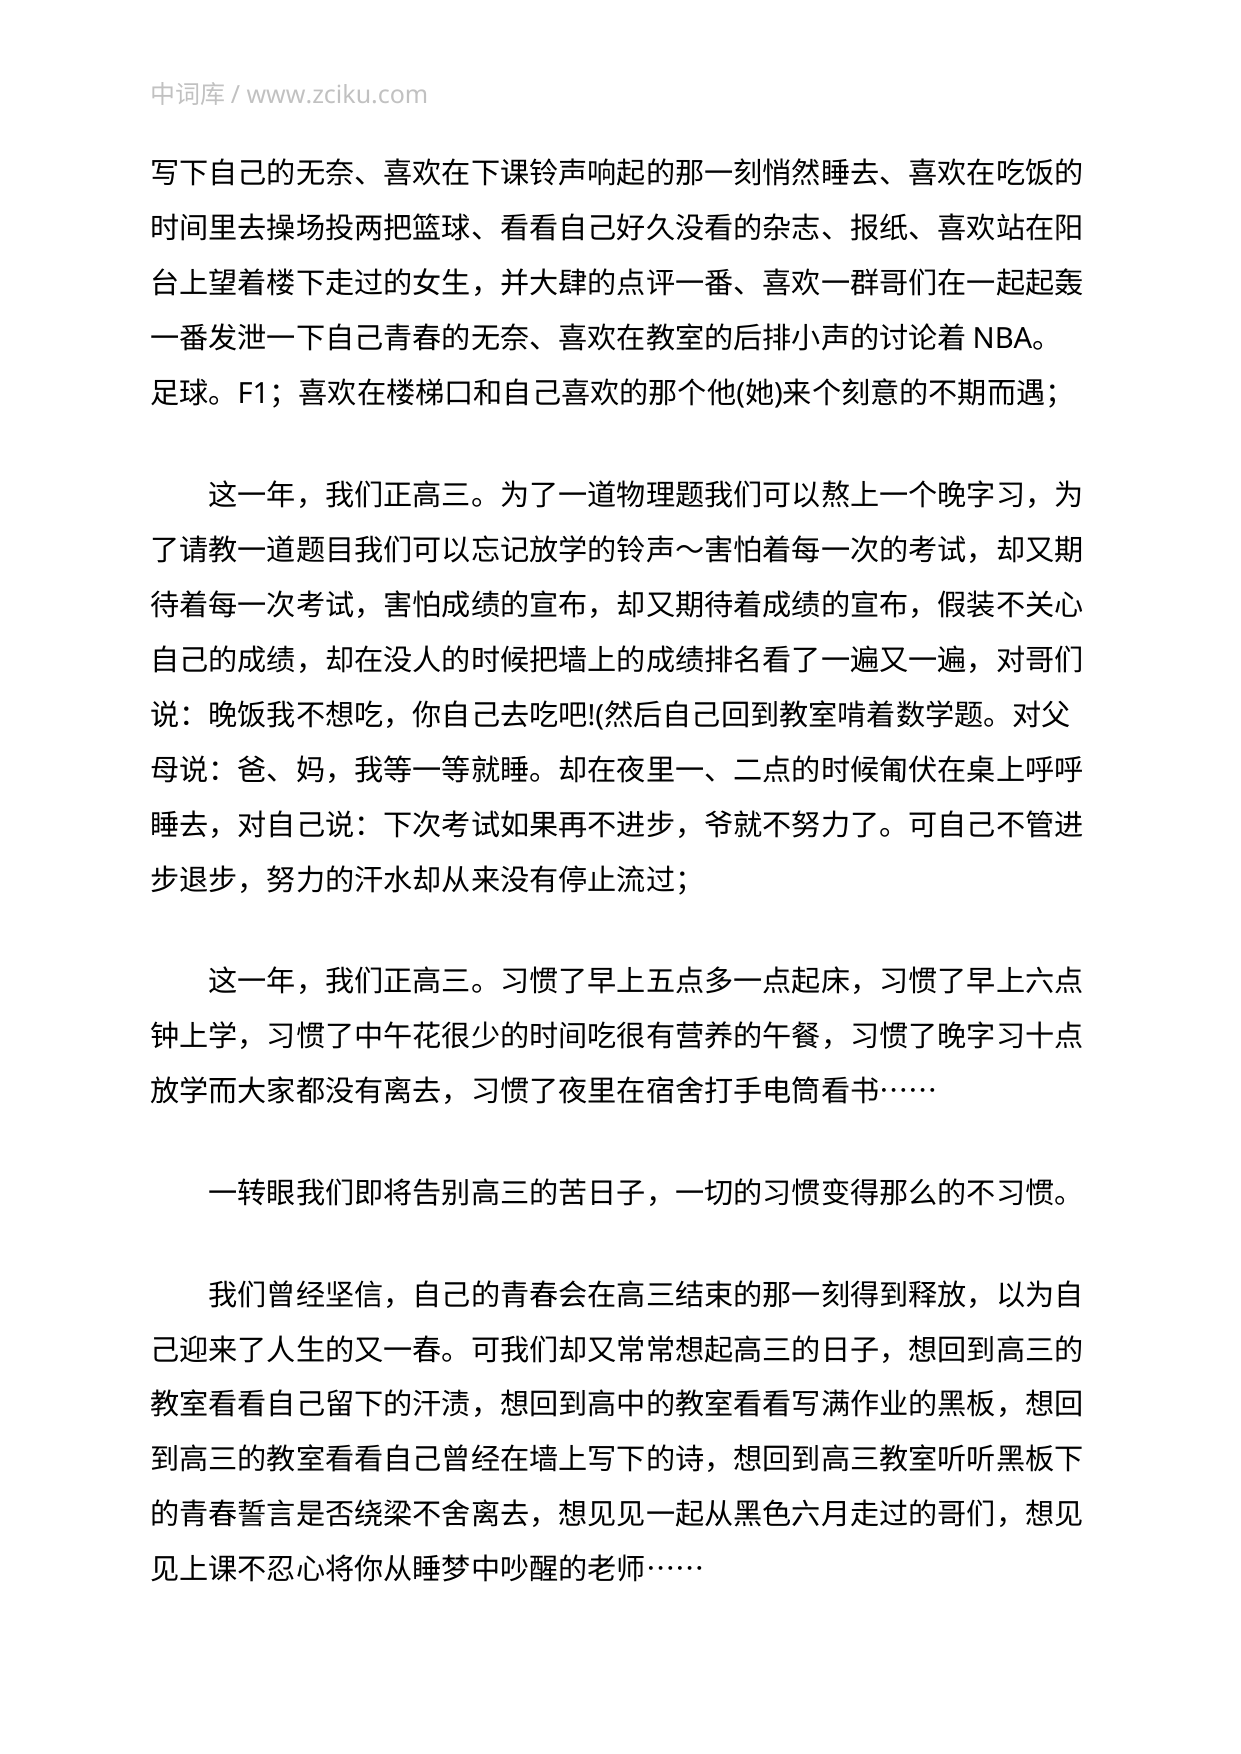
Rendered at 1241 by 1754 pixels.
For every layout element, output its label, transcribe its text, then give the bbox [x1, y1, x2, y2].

text 我们曾经坚信，自己的青春会在高三结束的那一刻得到释放，以为自己迎来了人生的又一春。可我们却又常常想起高三的日子，想回到高三的教室看看自己留下的汗渍，想回到高中的教室看看写满作业的黑板，想回到高三的教室看看自己曾经在墙上写下的诗，想回到高三教室听听黑板下的青春誓言是否绕梁不舍离去，想见见一起从黑色六月走过的哥们，想见见上课不忍心将你从睡梦中吵醒的老师…… [150, 1271, 1090, 1588]
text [150, 150, 1090, 412]
text 一转眼我们即将告别高三的苦日子，一切的习惯变得那么的不习惯。 [150, 1169, 1090, 1212]
text 这一年，我们正高三。习惯了早上五点多一点起床，习惯了早上六点钟上学，习惯了中午花很少的时间吃很有营养的午餐，习惯了晚字习十点放学而大家都没有离去，习惯了夜里在宿舍打手电筒看书…… [150, 958, 1090, 1110]
text 这一年，我们正高三。为了一道物理题我们可以熬上一个晚字习，为了请教一道题目我们可以忘记放学的铃声～害怕着每一次的考试，却又期待着每一次考试，害怕成绩的宣布，却又期待着成绩的宣布，假装不关心自己的成绩，却在没人的时候把墙上的成绩排名看了一遍又一遍，对哥们说：晚饭我不想吃，你自己去吃吧!(然后自己回到教室啃着数学题。对父母说：爸、妈，我等一等就睡。却在夜里一、二点的时候匍伏在桌上呼呼睡去，对自己说：下次考试如果再不进步，爷就不努力了。可自己不管进步退步，努力的汗水却从来没有停止流过； [150, 472, 1090, 898]
